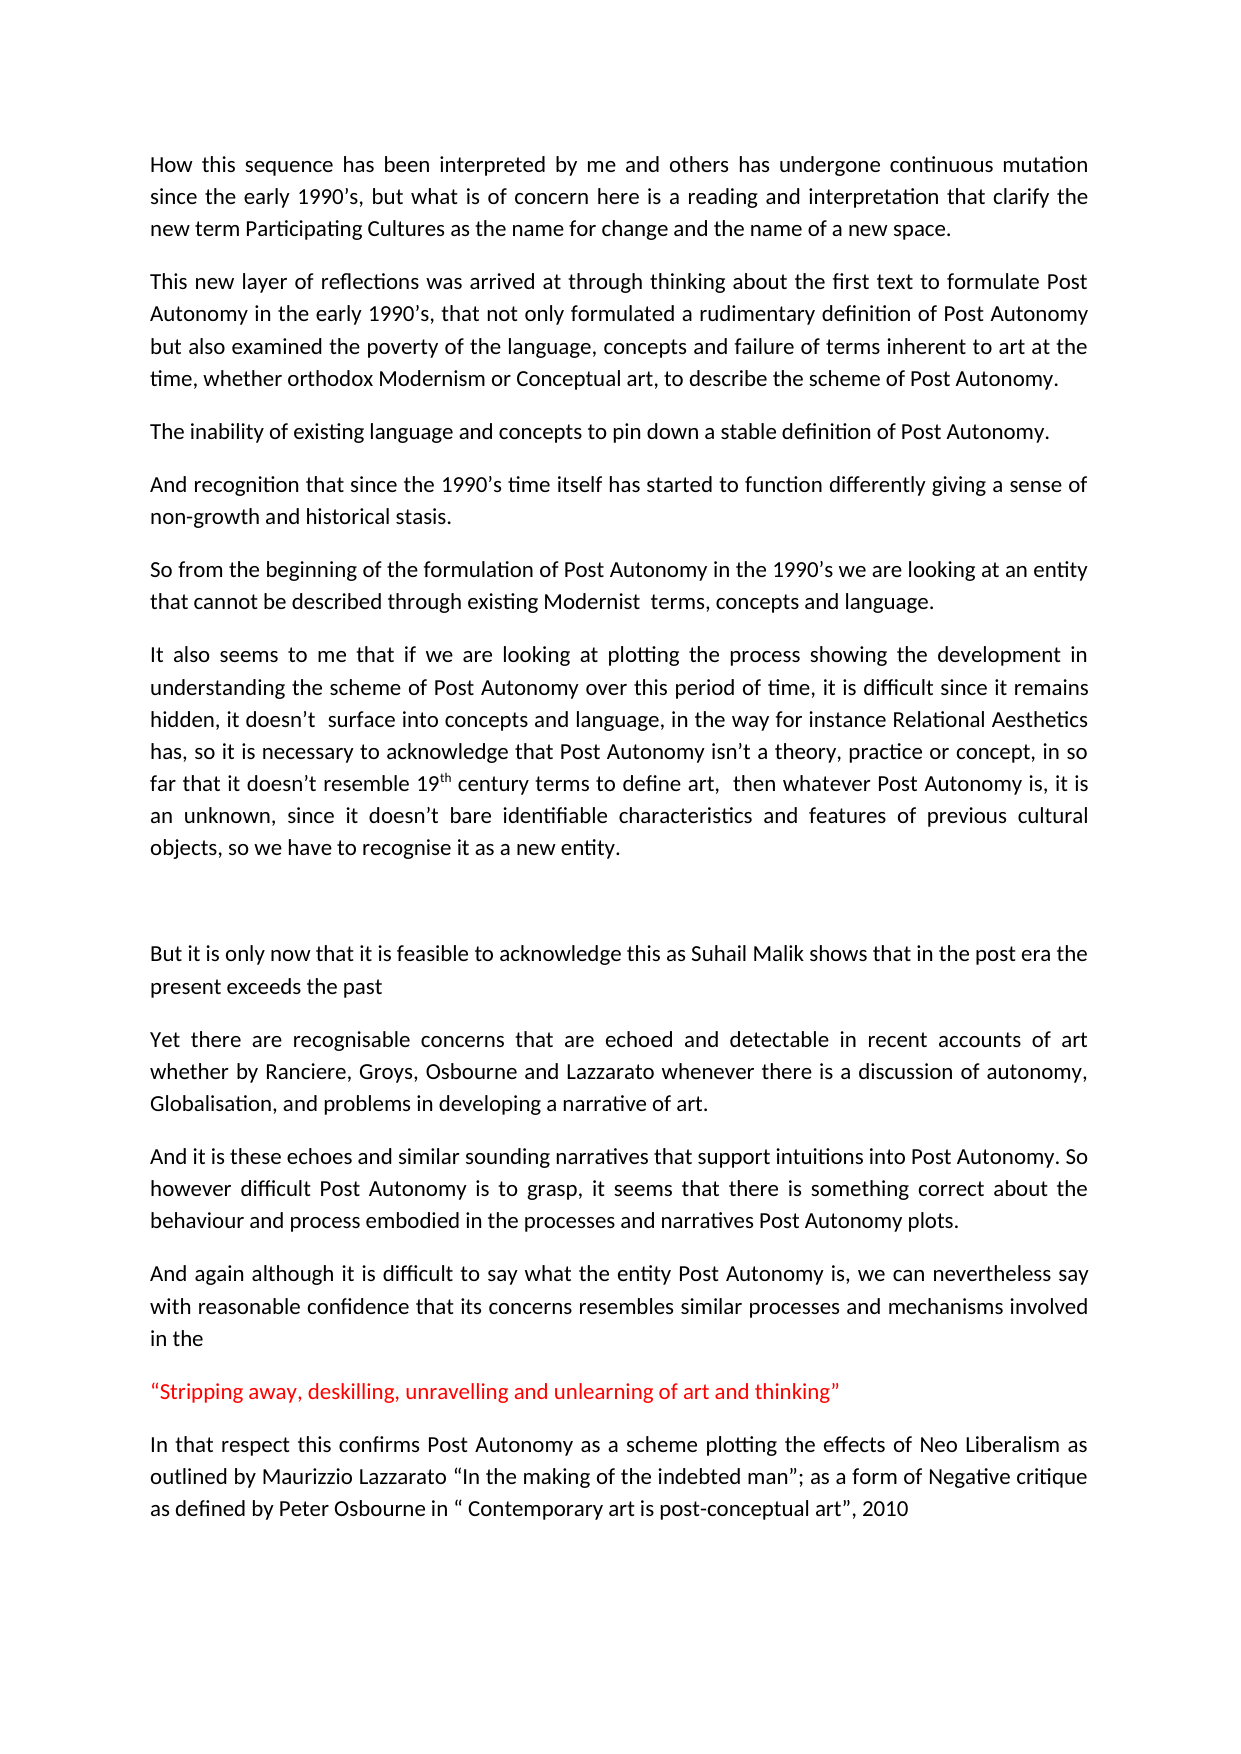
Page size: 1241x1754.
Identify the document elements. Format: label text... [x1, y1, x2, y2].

text This new layer of reflections was arrived at through thinking about the first text to formulate Post Autonomy in the early 1990’s, that not only formulated a rudimentary definition of Post Autonomy but also examined the poverty of the language, concepts and failure of terms inherent to art at the time, whether orthodox Modernism or Conceptual art, to describe the scheme of Post Autonomy. [150, 267, 1090, 392]
text In that respect this confirms Post Autonomy as a scheme plotting the effects of Neo Liberalism as outlined by Maurizzio Lazzarato “In the making of the indebted man”; as a form of Negative critique as defined by Peter Osbourne in “ Contemporary art is post-conceptual art”, 2010 [150, 1430, 1090, 1522]
text But it is only now that it is feasible to acknowledge this as Suhail Malik shows that in the post era the present exceeds the past [150, 939, 1090, 1000]
text It also seems to me that if we are looking at plotting the process showing the development in understanding the scheme of Post Autonomy over this period of time, it is difficult since it remains hidden, it doesn’t surface into concepts and language, in the way for instance Relational Aesthetics has, so it is necessary to acknowledge that Post Autonomy isn’t a theory, practice or concept, in so far that it doesn’t resemble 19th century terms to define art, then whatever Post Autonomy is, it is an unknown, since it doesn’t bare identifiable characteristics and features of previous cultural objects, so we have to recognise it as a new entity. [150, 640, 1090, 862]
text And again although it is difficult to say what the entity Post Autonomy is, we can nevertheless say with reasonable confidence that its concerns resembles similar processes and mechanisms involved in the [150, 1259, 1090, 1352]
text Yet there are recognisable concerns that are echoed and detectable in recent accounts of art whether by Ranciere, Groys, Osbourne and Lazzarato whenever there is a discussion of autonomy, Globalisation, and problems in developing a narrative of art. [150, 1025, 1090, 1117]
text How this sequence has been interpreted by me and others has undergone continuous mutation since the early 1990’s, but what is of concern here is a reading and interpretation that clarify the new term Participating Cultures as the name for change and the name of a new space. [150, 150, 1090, 242]
text And it is these echoes and similar sounding narratives that support intuitions into Post Autonomy. So however difficult Post Autonomy is to grasp, it seems that there is something correct about the behaviour and process embodied in the processes and narratives Post Autonomy plots. [150, 1142, 1090, 1234]
text The inability of existing language and concepts to pin down a stable definition of Post Autonomy. [150, 417, 1090, 445]
text So from the beginning of the formulation of Post Autonomy in the 1990’s we are looking at an entity that cannot be described through existing Modernist terms, concepts and language. [150, 555, 1090, 615]
text And recognition that since the 1990’s time itself has started to function differently giving a sense of non-growth and historical stasis. [150, 470, 1090, 530]
text “Stripping away, deskilling, unravelling and unlearning of art and thinking” [150, 1377, 1090, 1405]
